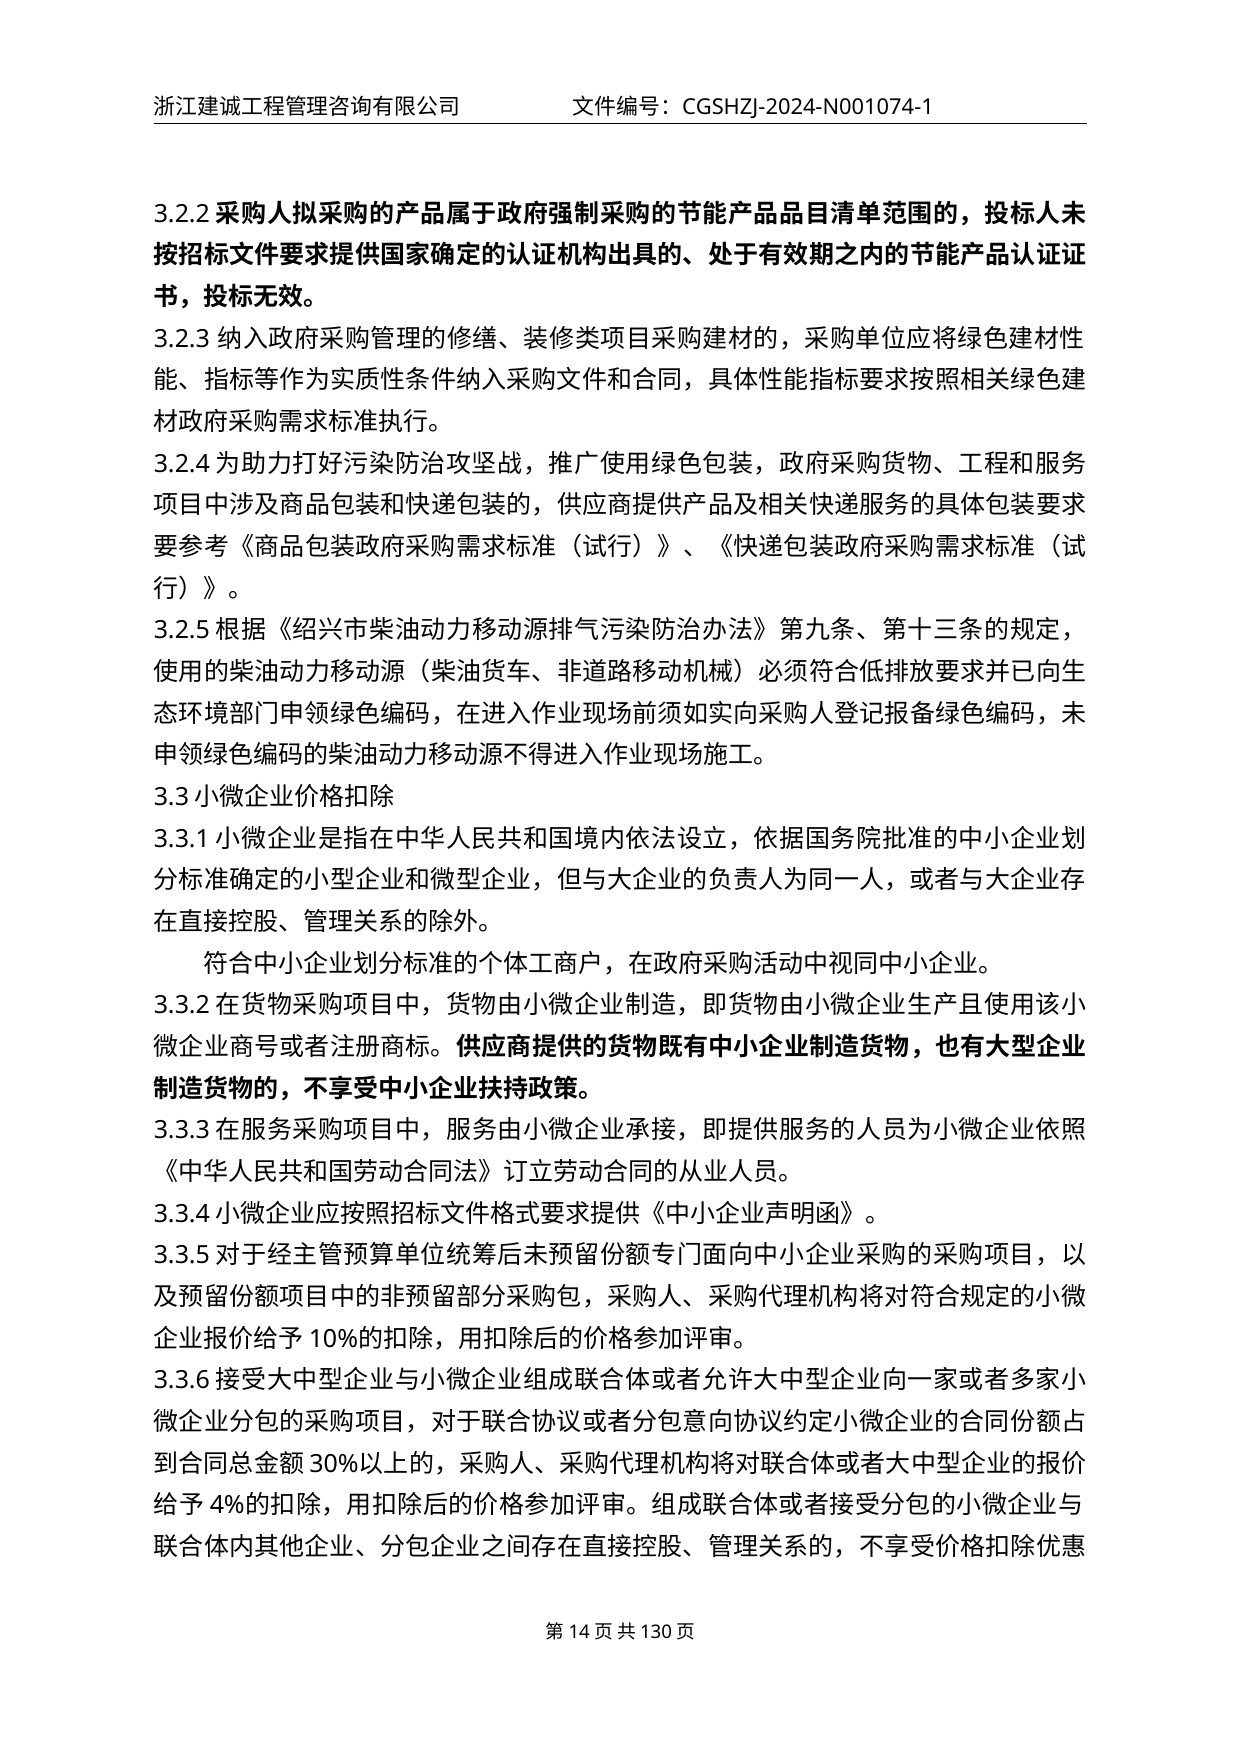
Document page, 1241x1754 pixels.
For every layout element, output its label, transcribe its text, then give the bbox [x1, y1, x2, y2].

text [153, 1356, 1087, 1564]
text 3.2.2采购人拟采购的产品属于政府强制采购的节能产品品目清单范围的，投标人未按招标文件要求提供国家确定的认证机构出具的、处于有效期之内的节能产品认证证书，投标无效。 [153, 189, 1087, 314]
text 3.3.2在货物采购项目中，货物由小微企业制造，即货物由小微企业生产且使用该小微企业商号或者注册商标。供应商提供的货物既有中小企业制造货物，也有大型企业制造货物的，不享受中小企业扶持政策。 [153, 981, 1087, 1106]
text 3.3.3在服务采购项目中，服务由小微企业承接，即提供服务的人员为小微企业依照《中华人民共和国劳动合同法》订立劳动合同的从业人员。 [153, 1106, 1087, 1189]
text 3.3.1小微企业是指在中华人民共和国境内依法设立，依据国务院批准的中小企业划分标准确定的小型企业和微型企业，但与大企业的负责人为同一人，或者与大企业存在直接控股、管理关系的除外。 [153, 814, 1087, 939]
text 符合中小企业划分标准的个体工商户，在政府采购活动中视同中小企业。 [153, 939, 1087, 981]
text 3.2.4为助力打好污染防治攻坚战，推广使用绿色包装，政府采购货物、工程和服务项目中涉及商品包装和快递包装的，供应商提供产品及相关快递服务的具体包装要求要参考《商品包装政府采购需求标准（试行）》、《快递包装政府采购需求标准（试行）》。 [153, 439, 1087, 606]
text 3.2.3 纳入政府采购管理的修缮、装修类项目采购建材的，采购单位应将绿色建材性能、指标等作为实质性条件纳入采购文件和合同，具体性能指标要求按照相关绿色建材政府采购需求标准执行。 [153, 314, 1087, 439]
text 3.3小微企业价格扣除 [153, 772, 1087, 814]
text 3.2.5根据《绍兴市柴油动力移动源排气污染防治办法》第九条、第十三条的规定，使用的柴油动力移动源（柴油货车、非道路移动机械）必须符合低排放要求并已向生态环境部门申领绿色编码，在进入作业现场前须如实向采购人登记报备绿色编码，未申领绿色编码的柴油动力移动源不得进入作业现场施工。 [153, 606, 1087, 772]
text 3.3.4小微企业应按照招标文件格式要求提供《中小企业声明函》。 [153, 1189, 1087, 1231]
text 3.3.5对于经主管预算单位统筹后未预留份额专门面向中小企业采购的采购项目，以及预留份额项目中的非预留部分采购包，采购人、采购代理机构将对符合规定的小微企业报价给予10%的扣除，用扣除后的价格参加评审。 [153, 1231, 1087, 1356]
